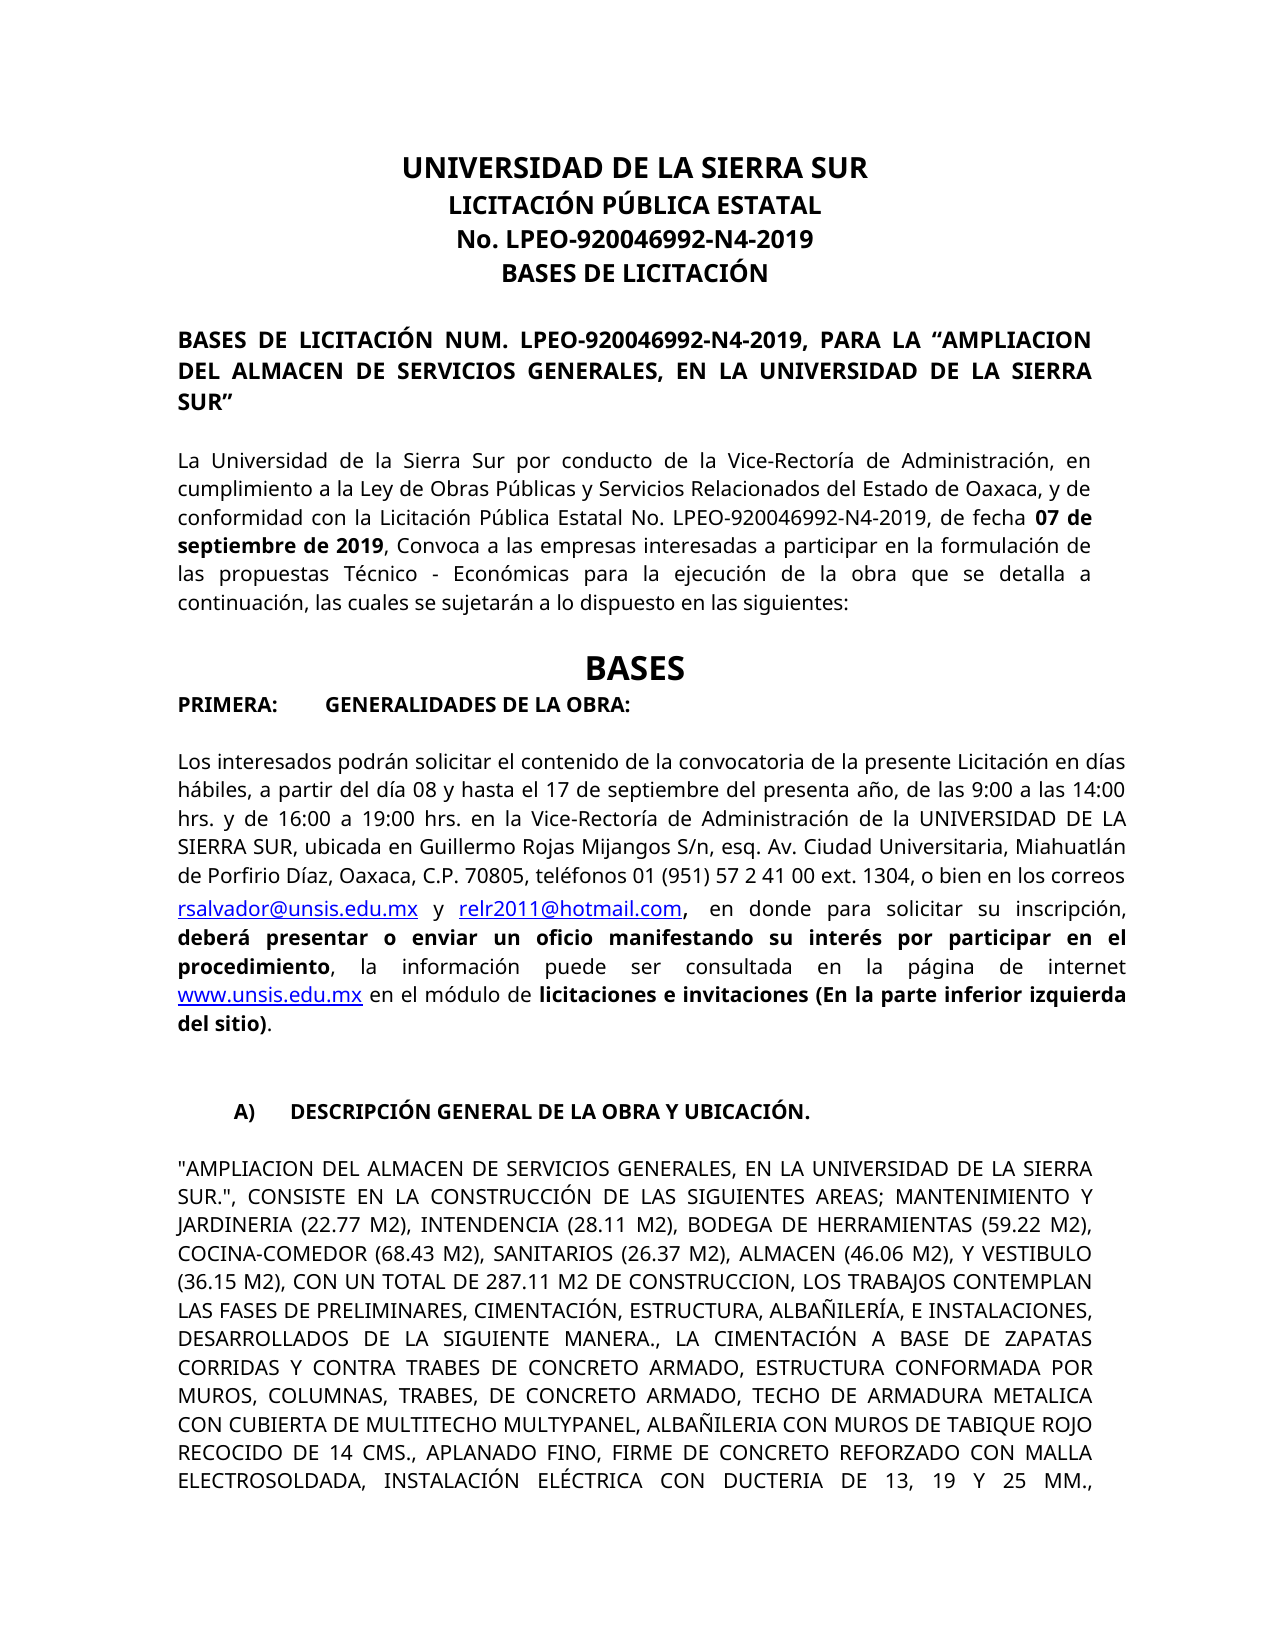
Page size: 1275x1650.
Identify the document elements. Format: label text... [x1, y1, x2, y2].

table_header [170, 1154, 1101, 1495]
text No. LPEO-920046992-N4-2019 [177, 221, 1092, 256]
text PRIMERA: GENERALIDADES DE : [177, 690, 1092, 719]
list DESCRIPCIÓN GENERAL DE UBICACIÓN. [233, 1097, 1092, 1125]
text Los interesados podrán solicitar el contenido de la convocatoria de la presente Licitación en días hábiles, a partir del día 08 y hasta el 17 de septiembre del presenta año, de las 9:00 a las 14:00 hrs. y de 16:00 a 19:00 hrs. en la Vice-Rectoría de Administración de la UNIVERSIDAD DE LA SIERRA SUR, ubicada en Guillermo Rojas Mijangos S/n, esq. Av. Ciudad Universitaria, Miahuatlán de Porfirio Díaz, Oaxaca, C.P. 70805, teléfonos 01 (951) 57 2 41 00 ext. 1304, o bien en los correos rsalvador@unsis.edu.mx y relr2011@hotmail.com, en donde para solicitar su inscripción, deberá presentar o enviar un oficio manifestando su interés por participar en el procedimiento, la información puede ser consultada en la página de internet www.unsis.edu.mx en el módulo de licitaciones e invitaciones (En la parte inferior izquierda del sitio). [177, 747, 1127, 1037]
text LICITACIÓN PÚBLICA ESTATAL [177, 187, 1092, 221]
text BASES DE LICITACIÓN NUM. LPEO-920046992-N4-2019, PARA LA “AMPLIACION DEL ALMACEN DE SERVICIOS GENERALES, EN LA UNIVERSIDAD DE LA SIERRA SUR” [177, 324, 1092, 417]
text BASES [177, 645, 1092, 690]
text BASES DE LICITACIÓN [177, 256, 1092, 289]
text UNIVERSIDAD DE [177, 148, 1092, 187]
text La Universidad de por conducto de la Vice-Rectoría de Administración, en cumplimiento a de Obras Públicas y Servicios Relacionados del Estado de Oaxaca, y de conformidad con Estatal No. LPEO-920046992-N4-2019, de fecha 07 de septiembre de 2019, Convoca a las empresas interesadas a participar en la formulación de las propuestas Técnico - Económicas para la ejecución de la obra que se detalla a continuación, las cuales se sujetarán a lo dispuesto en las siguientes: [177, 446, 1092, 616]
